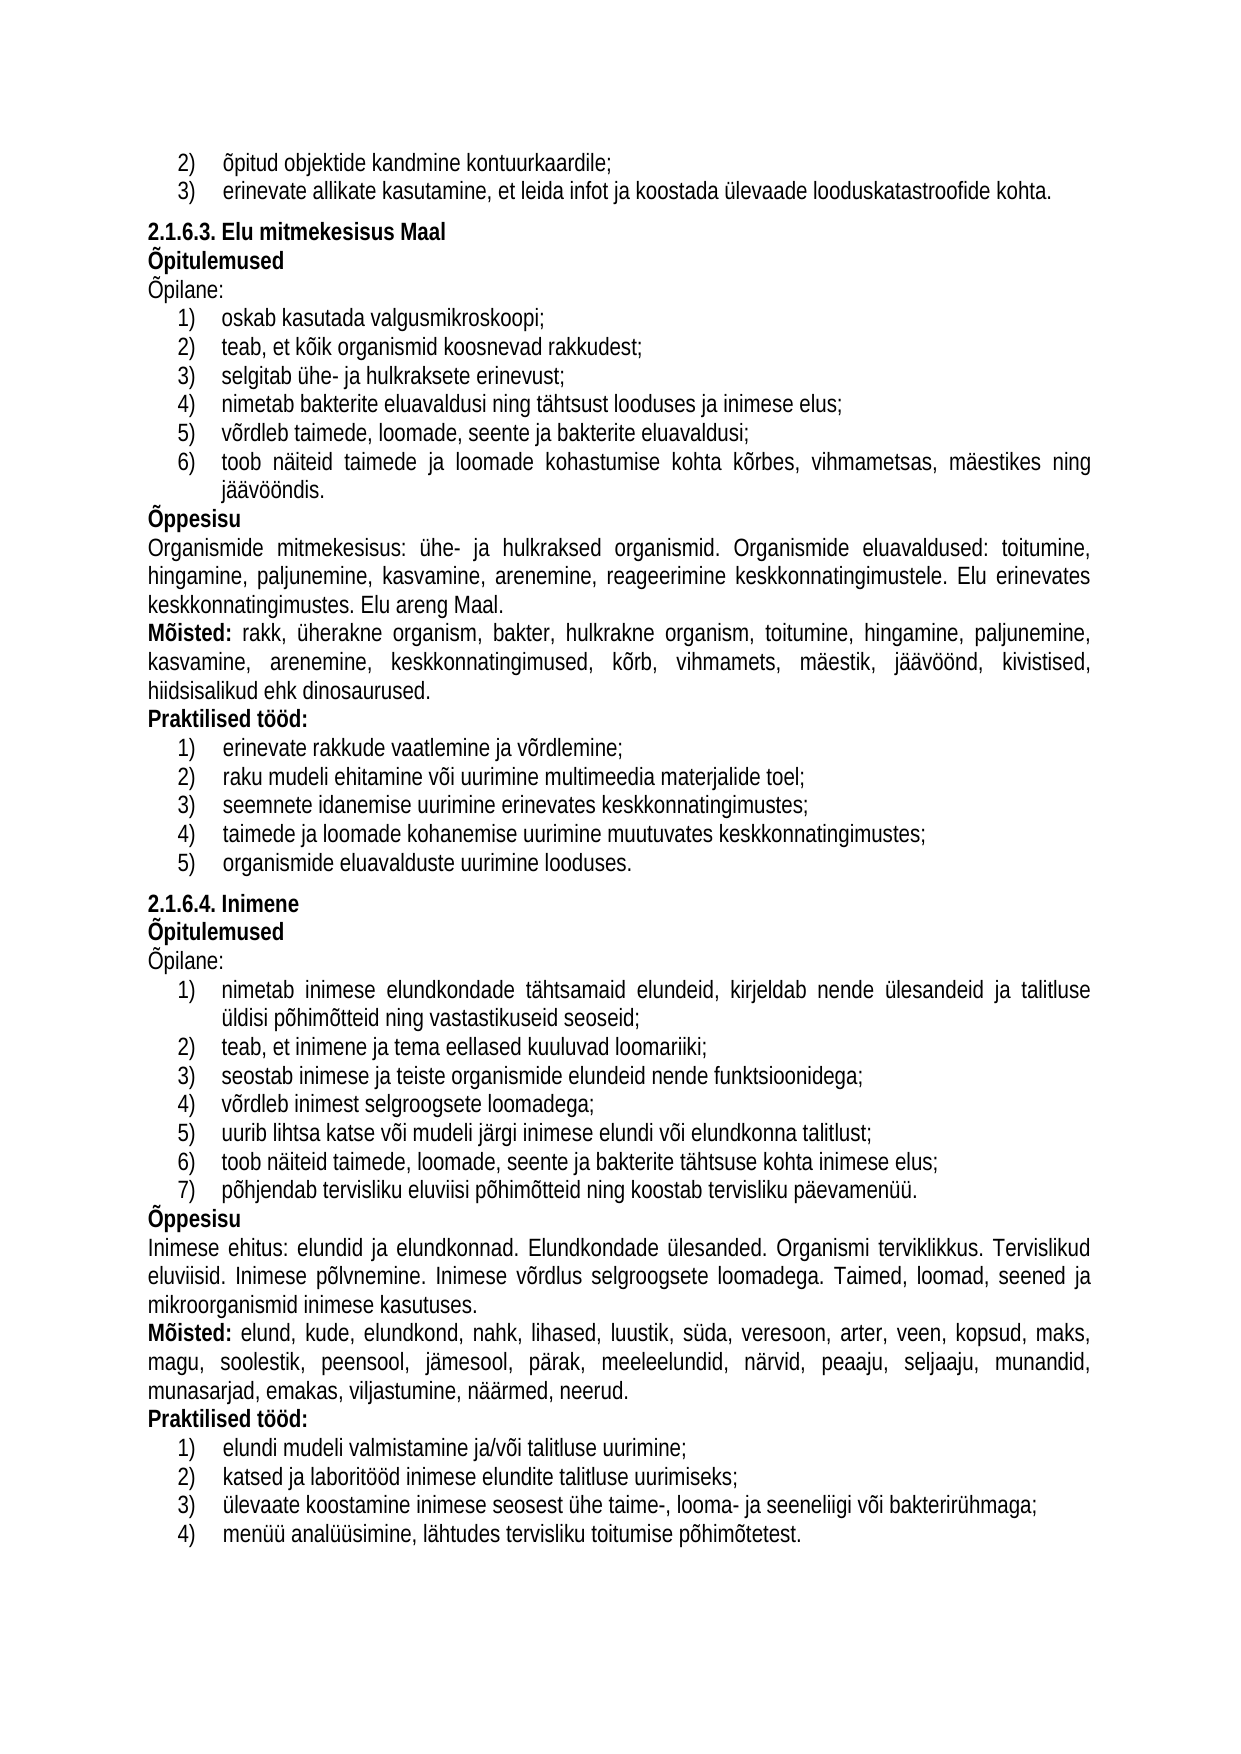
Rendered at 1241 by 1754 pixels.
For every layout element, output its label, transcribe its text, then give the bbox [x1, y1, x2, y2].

list ülevaate koostamine inimese seosest ühe taime-, looma- ja seeneliigi või bakterirühmaga; [177, 1490, 1093, 1519]
text Õppesisu [148, 1204, 1093, 1232]
list uurib lihtsa katse või mudeli järgi inimese elundi või elundkonna talitlust; [177, 1118, 1093, 1147]
list selgitab ühe- ja hulkraksete erinevust; [177, 361, 1093, 389]
text Õpilane: [148, 275, 1093, 303]
text Praktilised tööd: [148, 1404, 1093, 1433]
text 2.1.6.4. Inimene [148, 889, 1093, 917]
text 2.1.6.3. Elu mitmekesisus Maal [148, 217, 1093, 246]
list seostab inimese ja teiste organismide elundeid nende funktsioonidega; [177, 1061, 1093, 1089]
text Praktilised tööd: [148, 704, 1093, 733]
text Inimese ehitus: elundid ja elundkonnad. Elundkondade ülesanded. Organismi terviklikkus. Tervislikud eluviisid. Inimese põlvnemine. Inimese võrdlus selgroogsete loomadega. Taimed, loomad, seened ja mikroorganismid inimese kasutuses. [148, 1232, 1093, 1318]
text Mõisted: rakk, üherakne organism, bakter, hulkrakne organism, toitumine, hingamine, paljunemine, kasvamine, arenemine, keskkonnatingimused, kõrb, vihmamets, mäestik, jäävöönd, kivistised, hiidsisalikud ehk dinosaurused. [148, 618, 1093, 704]
list oskab kasutada valgusmikroskoopi; [177, 303, 1093, 332]
list teab, et inimene ja tema eellased kuuluvad loomariiki; [177, 1032, 1093, 1061]
list elundi mudeli valmistamine ja/või talitluse uurimine; [177, 1433, 1093, 1462]
list erinevate rakkude vaatlemine ja võrdlemine; [177, 733, 1093, 762]
list toob näiteid taimede ja loomade kohastumise kohta kõrbes, vihmametsas, mäestikes ning jäävööndis. [177, 447, 1093, 504]
list põhjendab tervisliku eluviisi põhimõtteid ning koostab tervisliku päevamenüü. [177, 1175, 1093, 1204]
text Organismide mitmekesisus: ühe- ja hulkraksed organismid. Organismide eluavaldused: toitumine, hingamine, paljunemine, kasvamine, arenemine, reageerimine keskkonnatingimustele. Elu erinevates keskkonnatingimustes. Elu areng Maal. [148, 532, 1093, 618]
text Õpitulemused [148, 917, 1093, 946]
list võrdleb taimede, loomade, seente ja bakterite eluavaldusi; [177, 418, 1093, 447]
list raku mudeli ehitamine või uurimine multimeedia materjalide toel; [177, 762, 1093, 790]
list nimetab bakterite eluavaldusi ning tähtsust looduses ja inimese elus; [177, 389, 1093, 418]
text Õpilane: [148, 946, 1093, 975]
list organismide eluavalduste uurimine looduses. [177, 848, 1093, 876]
text Õppesisu [148, 504, 1093, 532]
list teab, et kõik organismid koosnevad rakkudest; [177, 332, 1093, 361]
list võrdleb inimest selgroogsete loomadega; [177, 1089, 1093, 1118]
list nimetab inimese elundkondade tähtsamaid elundeid, kirjeldab nende ülesandeid ja talitluse üldisi põhimõtteid ning vastastikuseid seoseid; [177, 975, 1093, 1032]
list katsed ja laboritööd inimese elundite talitluse uurimiseks; [177, 1462, 1093, 1490]
text Mõisted: elund, kude, elundkond, nahk, lihased, luustik, süda, veresoon, arter, veen, kopsud, maks, magu, soolestik, peensool, jämesool, pärak, meeleelundid, närvid, peaaju, seljaaju, munandid, munasarjad, emakas, viljastumine, näärmed, neerud. [148, 1318, 1093, 1404]
list õpitud objektide kandmine kontuurkaardile; [177, 148, 1093, 176]
text Õpitulemused [148, 246, 1093, 275]
list seemnete idanemise uurimine erinevates keskkonnatingimustes; [177, 790, 1093, 819]
list toob näiteid taimede, loomade, seente ja bakterite tähtsuse kohta inimese elus; [177, 1147, 1093, 1175]
list taimede ja loomade kohanemise uurimine muutuvates keskkonnatingimustes; [177, 819, 1093, 848]
list menüü analüüsimine, lähtudes tervisliku toitumise põhimõtetest. [177, 1519, 1093, 1548]
list erinevate allikate kasutamine, et leida infot ja koostada ülevaade looduskatastroofide kohta. [177, 176, 1093, 205]
